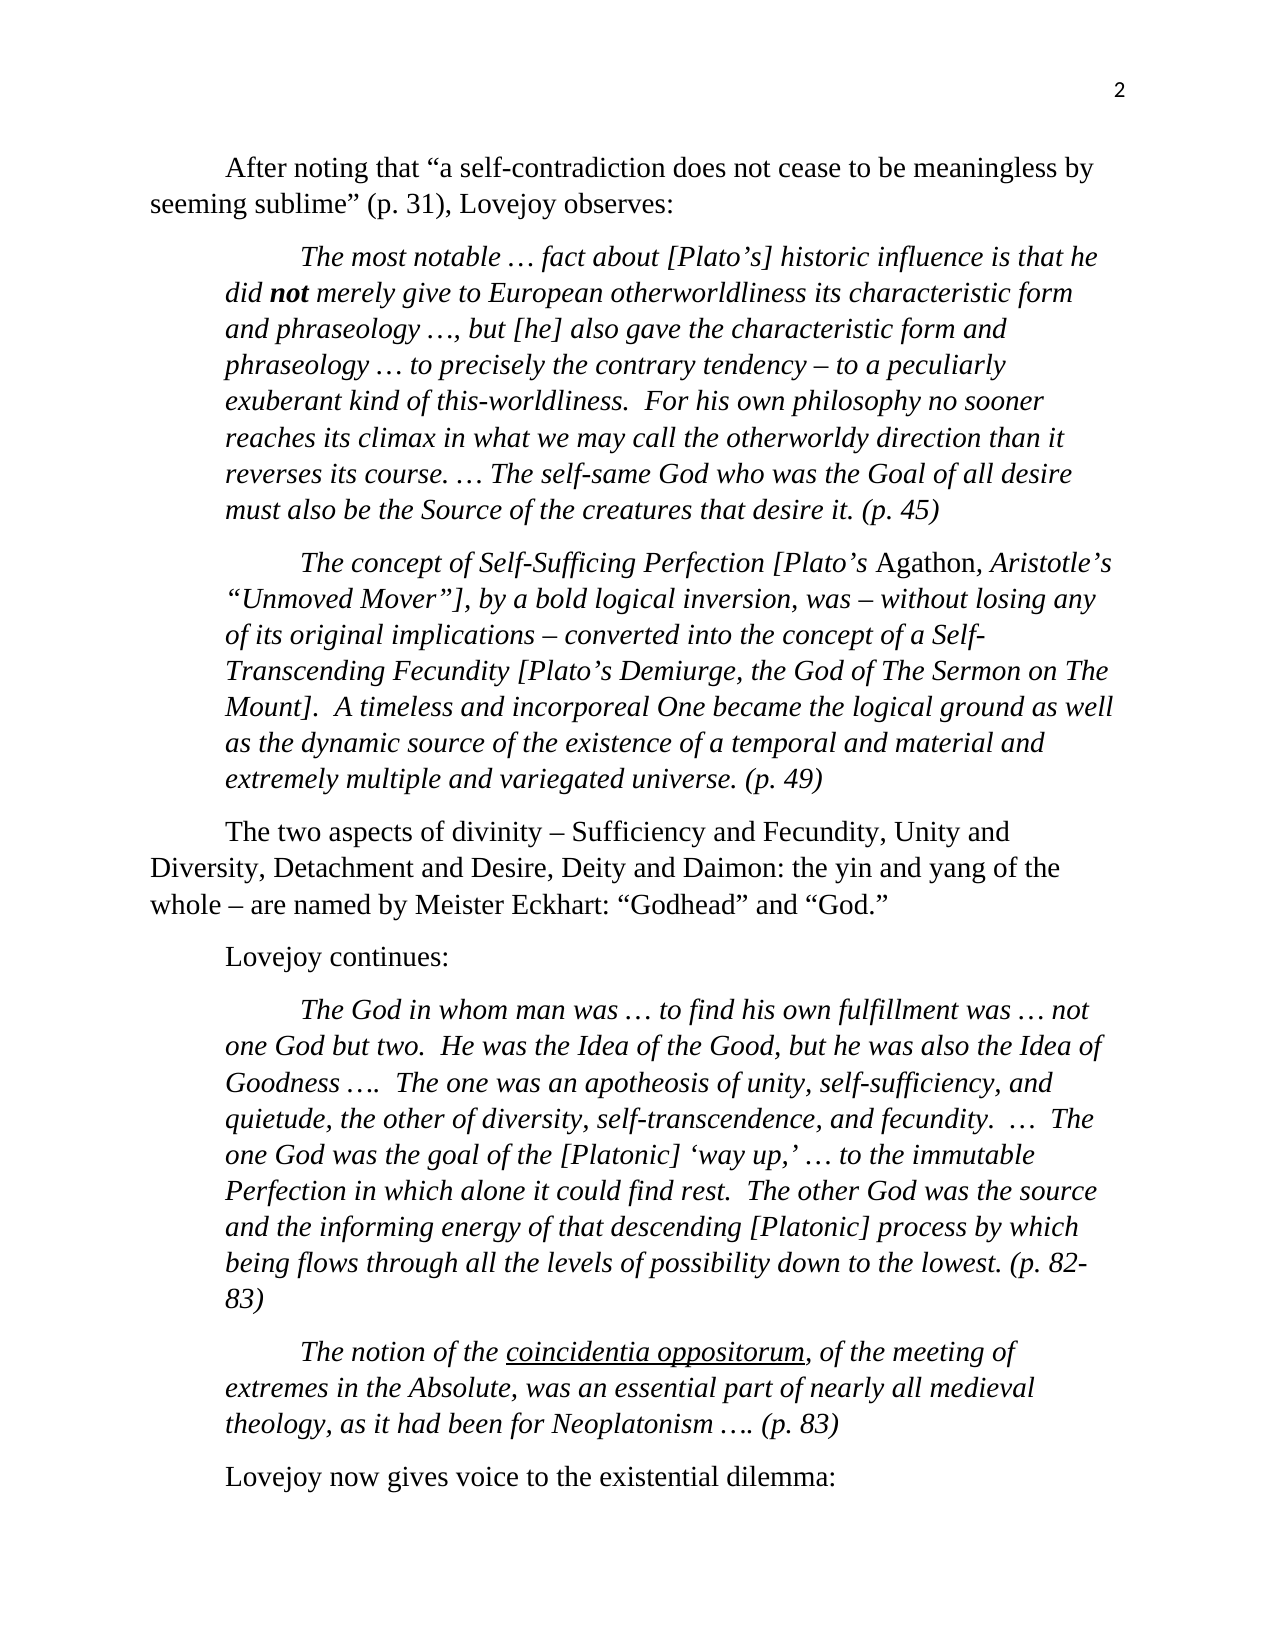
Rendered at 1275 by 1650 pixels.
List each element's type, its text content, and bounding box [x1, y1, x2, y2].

text The concept of Self-Sufficing Perfection [Plato’s Agathon, Aristotle’s “Unmoved Mover”], by a bold logical inversion, was – without losing any of its original implications – converted into the concept of a Self-Transcending Fecundity [Plato’s Demiurge, the God of The Sermon on The Mount]. A timeless and incorporeal One became the logical ground as well as the dynamic source of the existence of a temporal and material and extremely multiple and variegated universe. (p. 49) [225, 545, 1125, 795]
text Lovejoy now gives voice to the existential dilemma: [150, 1459, 1125, 1493]
text The God in whom man was … to find his own fulfillment was … not one God but two. He was the Idea of the Good, but he was also the Idea of Goodness …. The one was an apotheosis of unity, self-sufficiency, and quietude, the other of diversity, self-transcendence, and fecundity. … The one God was the goal of the [Platonic] ‘way up,’ … to the immutable Perfection in which alone it could find rest. The other God was the source and the informing energy of that descending [Platonic] process by which being flows through all the levels of possibility down to the lowest. (p. 82-83) [225, 992, 1125, 1315]
text Lovejoy continues: [150, 939, 1125, 973]
text The most notable … fact about [Plato’s] historic influence is that he did not merely give to European otherworldliness its characteristic form and phraseology …, but [he] also gave the characteristic form and phraseology … to precisely the contrary tendency – to a peculiarly exuberant kind of this-worldliness. For his own philosophy no sooner reaches its climax in what we may call the otherworldy direction than it reverses its course. … The self-same God who was the Goal of all desire must also be the Source of the creatures that desire it. (p. 45) [225, 239, 1125, 526]
text After noting that “a self-contradiction does not cease to be meaningless by seeming sublime” (p. 31), Lovejoy observes: [150, 150, 1125, 220]
text The two aspects of divinity – Sufficiency and Fecundity, Unity and Diversity, Detachment and Desire, Deity and Daimon: the yin and yang of the whole – are named by Meister Eckhart: “Godhead” and “God.” [150, 814, 1125, 920]
text The notion of the coincidentia oppositorum, of the meeting of extremes in the Absolute, was an essential part of nearly all medieval theology, as it had been for Neoplatonism …. (p. 83) [225, 1334, 1125, 1440]
